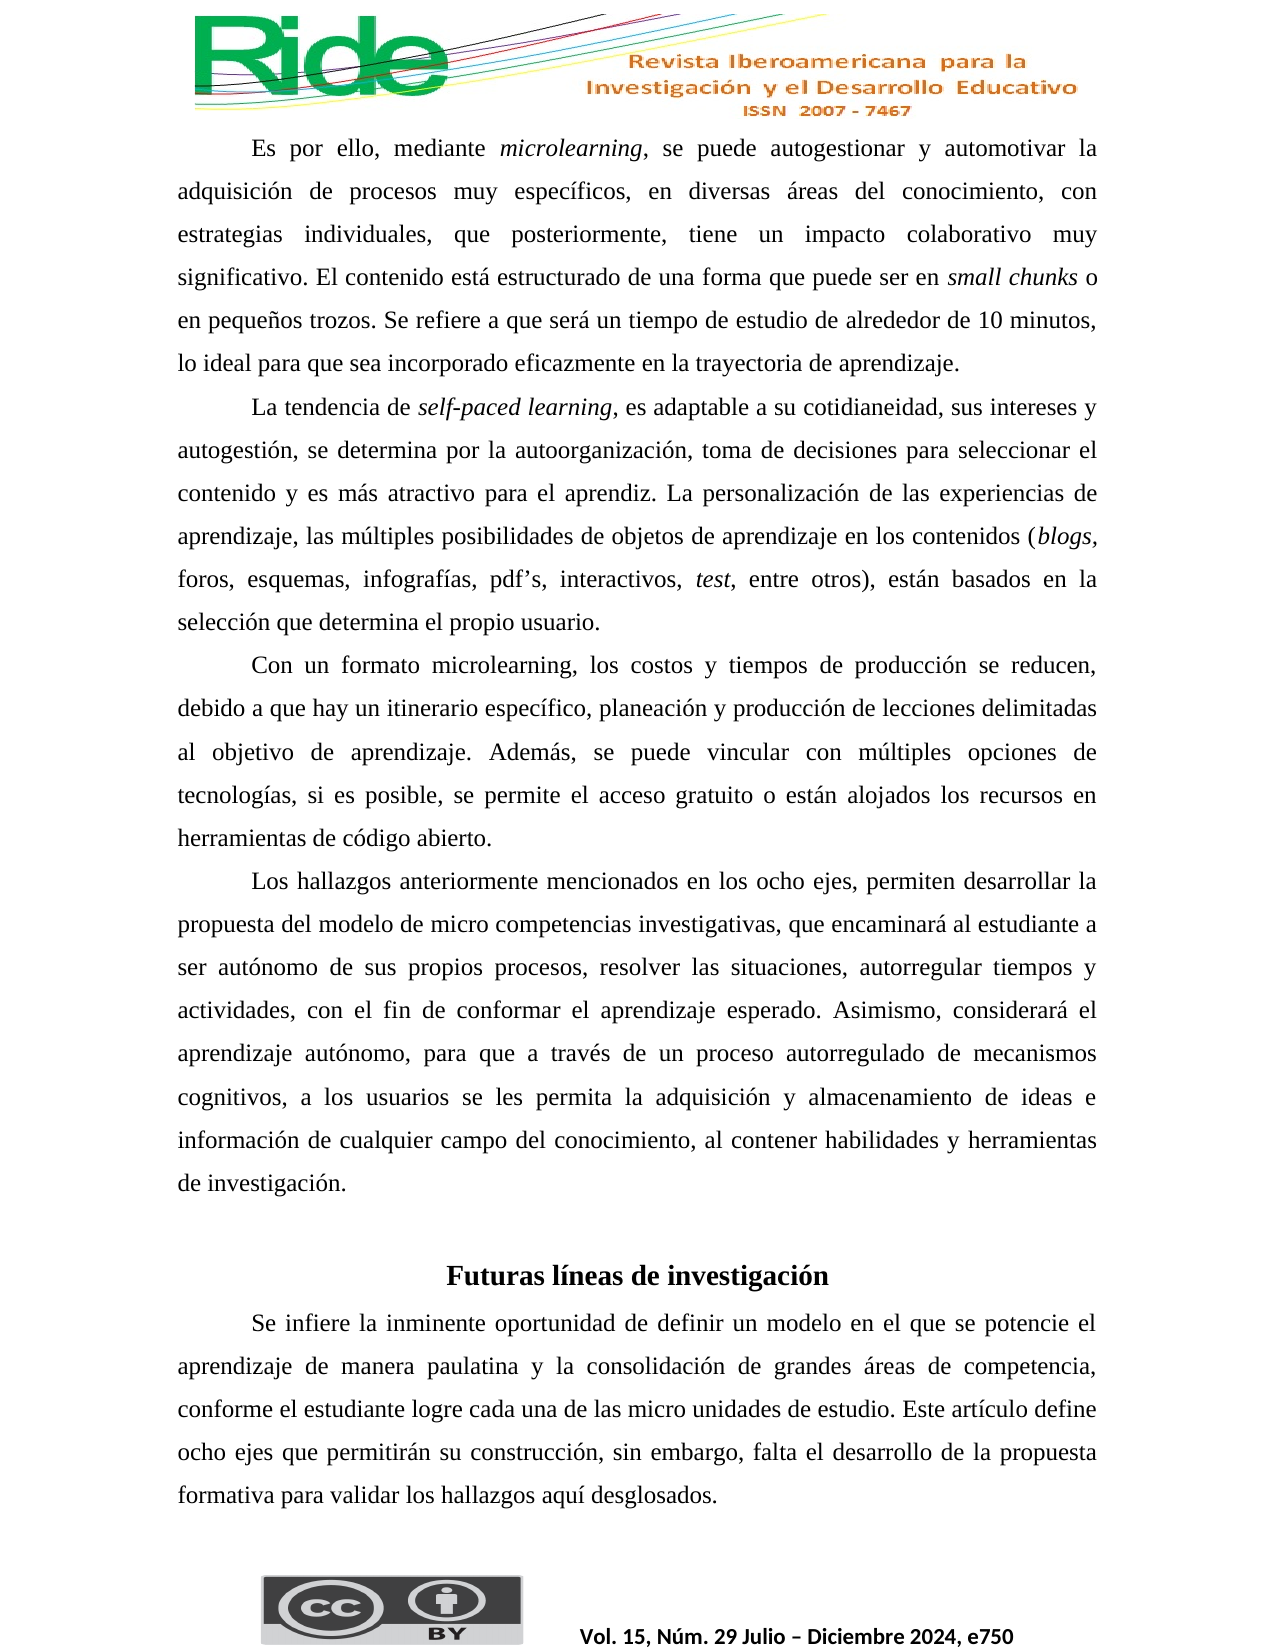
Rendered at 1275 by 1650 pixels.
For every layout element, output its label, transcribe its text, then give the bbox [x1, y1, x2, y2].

text Con un formato microlearning, los costos y tiempos de producción se reducen, debido a que hay un itinerario específico, planeación y producción de lecciones delimitadas al objetivo de aprendizaje. Además, se puede vincular con múltiples opciones de tecnologías, si es posible, se permite el acceso gratuito o están alojados los recursos en herramientas de código abierto. [177, 650, 1098, 852]
text Los hallazgos anteriormente mencionados en los ocho ejes, permiten desarrollar la propuesta del modelo de micro competencias investigativas, que encaminará al estudiante a ser autónomo de sus propios procesos, resolver las situaciones, autorregular tiempos y actividades, con el fin de conformar el aprendizaje esperado. Asimismo, considerará el aprendizaje autónomo, para que a través de un proceso autorregulado de mecanismos cognitivos, a los usuarios se les permita la adquisición y almacenamiento de ideas e información de cualquier campo del conocimiento, al contener habilidades y herramientas de investigación. [177, 866, 1098, 1197]
text Se infiere la inminente oportunidad de definir un modelo en el que se potencie el aprendizaje de manera paulatina y la consolidación de grandes áreas de competencia, conforme el estudiante logre cada una de las micro unidades de estudio. Este artículo define ocho ejes que permitirán su construcción, sin embargo, falta el desarrollo de la propuesta formativa para validar los hallazgos aquí desglosados. [177, 1308, 1098, 1509]
text Es por ello, mediante microlearning, se puede autogestionar y automotivar la adquisición de procesos muy específicos, en diversas áreas del conocimiento, con estrategias individuales, que posteriormente, tiene un impacto colaborativo muy significativo. El contenido está estructurado de una forma que puede ser en small chunks o en pequeños trozos. Se refiere a que será un tiempo de estudio de alrededor de 10 minutos, lo ideal para que sea incorporado eficazmente en la trayectoria de aprendizaje. [177, 133, 1098, 377]
picture [194, 14, 1081, 119]
text Futuras líneas de investigación [177, 1258, 1098, 1291]
text La tendencia de self-paced learning, es adaptable a su cotidianeidad, sus intereses y autogestión, se determina por la autoorganización, toma de decisiones para seleccionar el contenido y es más atractivo para el aprendiz. La personalización de las experiencias de aprendizaje, las múltiples posibilidades de objetos de aprendizaje en los contenidos (blogs, foros, esquemas, infografías, pdf’s, interactivos, test, entre otros), están basados en la selección que determina el propio usuario. [177, 392, 1098, 636]
picture [260, 1575, 524, 1645]
